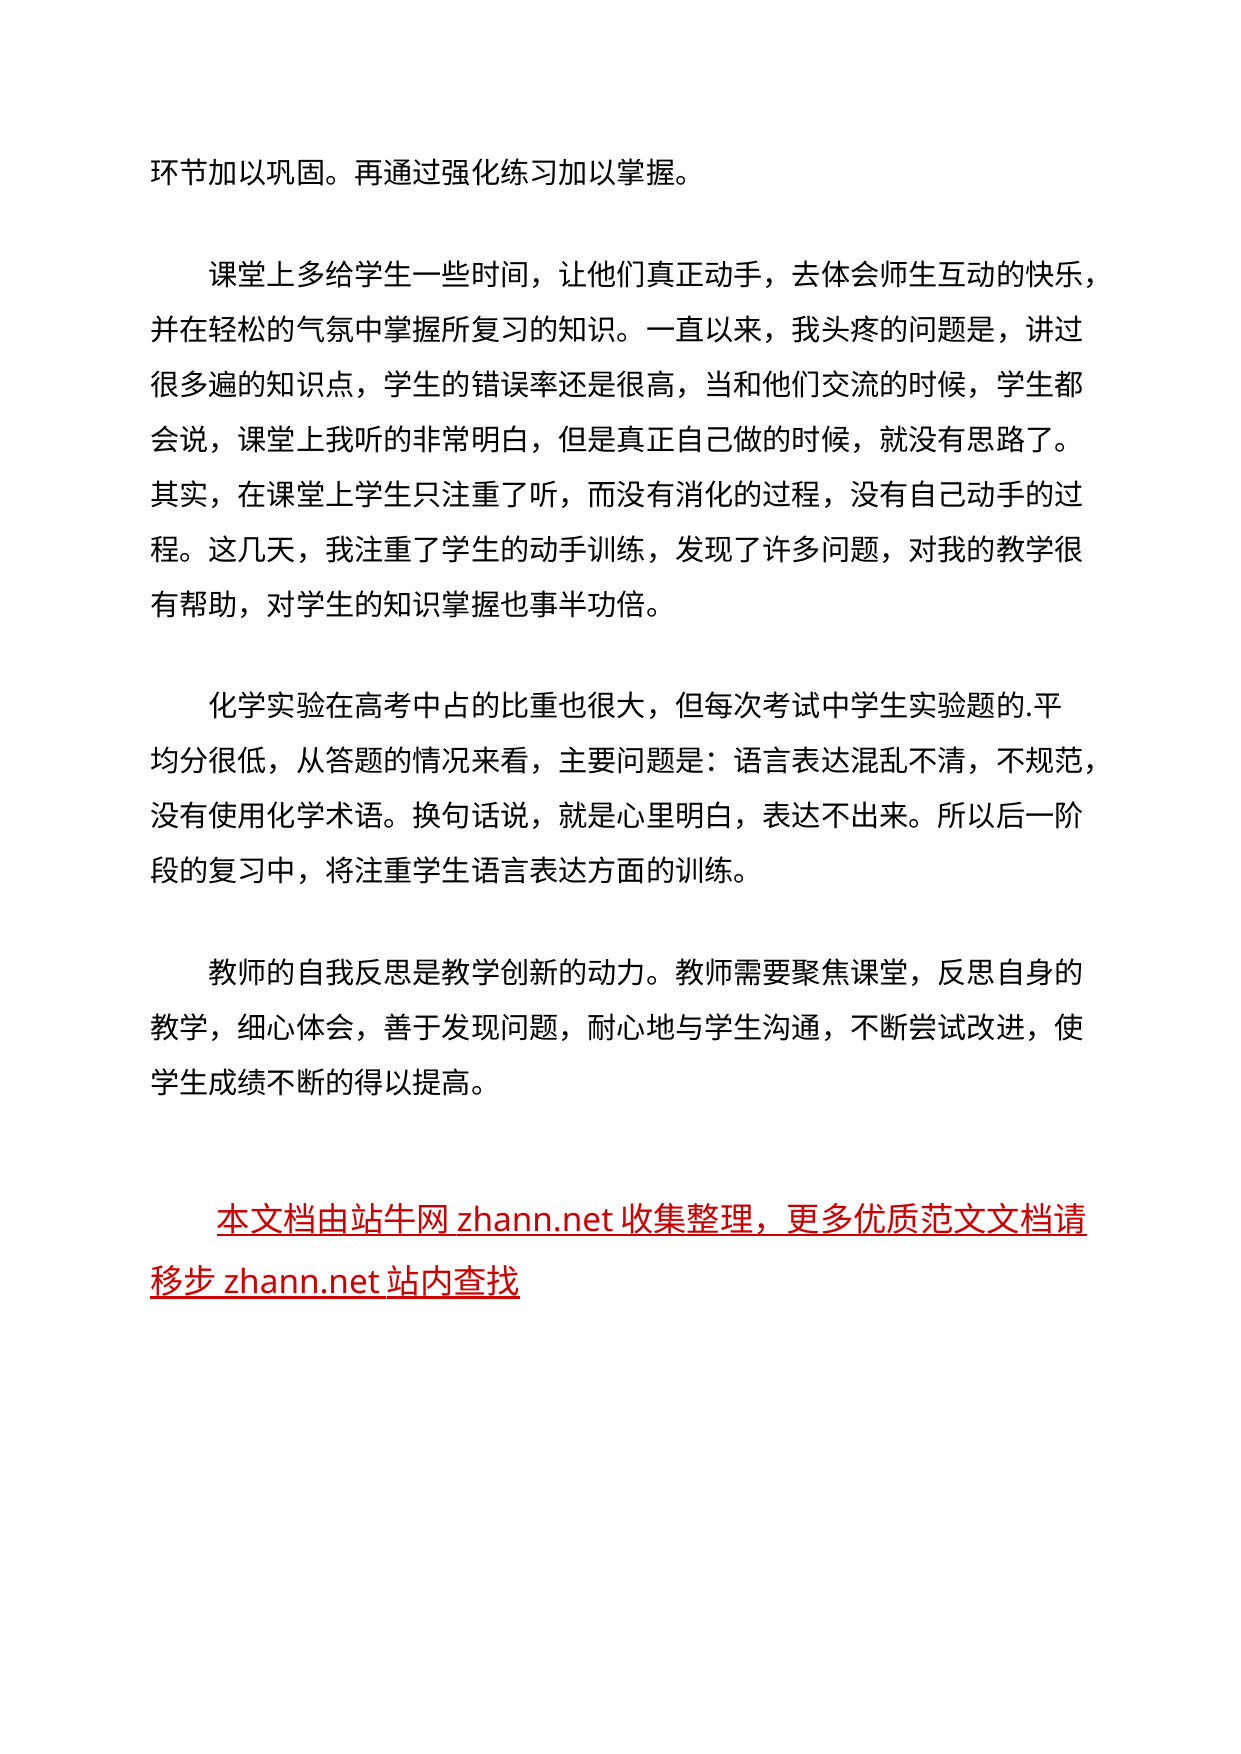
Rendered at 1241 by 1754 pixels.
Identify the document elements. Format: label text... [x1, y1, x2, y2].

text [150, 150, 1090, 192]
text 化学实验在高考中占的比重也很大，但每次考试中学生实验题的.平均分很低，从答题的情况来看，主要问题是：语言表达混乱不清，不规范，没有使用化学术语。换句话说，就是心里明白，表达不出来。所以后一阶段的复习中，将注重学生语言表达方面的训练。 [150, 683, 1090, 890]
text 教师的自我反思是教学创新的动力。教师需要聚焦课堂，反思自身的教学，细心体会，善于发现问题，耐心地与学生沟通，不断尝试改进，使学生成绩不断的得以提高。 [150, 949, 1090, 1102]
text 本文档由站牛网zhann.net收集整理，更多优质范文文档请移步zhann.net站内查找 [150, 1192, 1090, 1303]
text 课堂上多给学生一些时间，让他们真正动手，去体会师生互动的快乐，并在轻松的气氛中掌握所复习的知识。一直以来，我头疼的问题是，讲过很多遍的知识点，学生的错误率还是很高，当和他们交流的时候，学生都会说，课堂上我听的非常明白，但是真正自己做的时候，就没有思路了。其实，在课堂上学生只注重了听，而没有消化的过程，没有自己动手的过程。这几天，我注重了学生的动手训练，发现了许多问题，对我的教学很有帮助，对学生的知识掌握也事半功倍。 [150, 252, 1090, 623]
